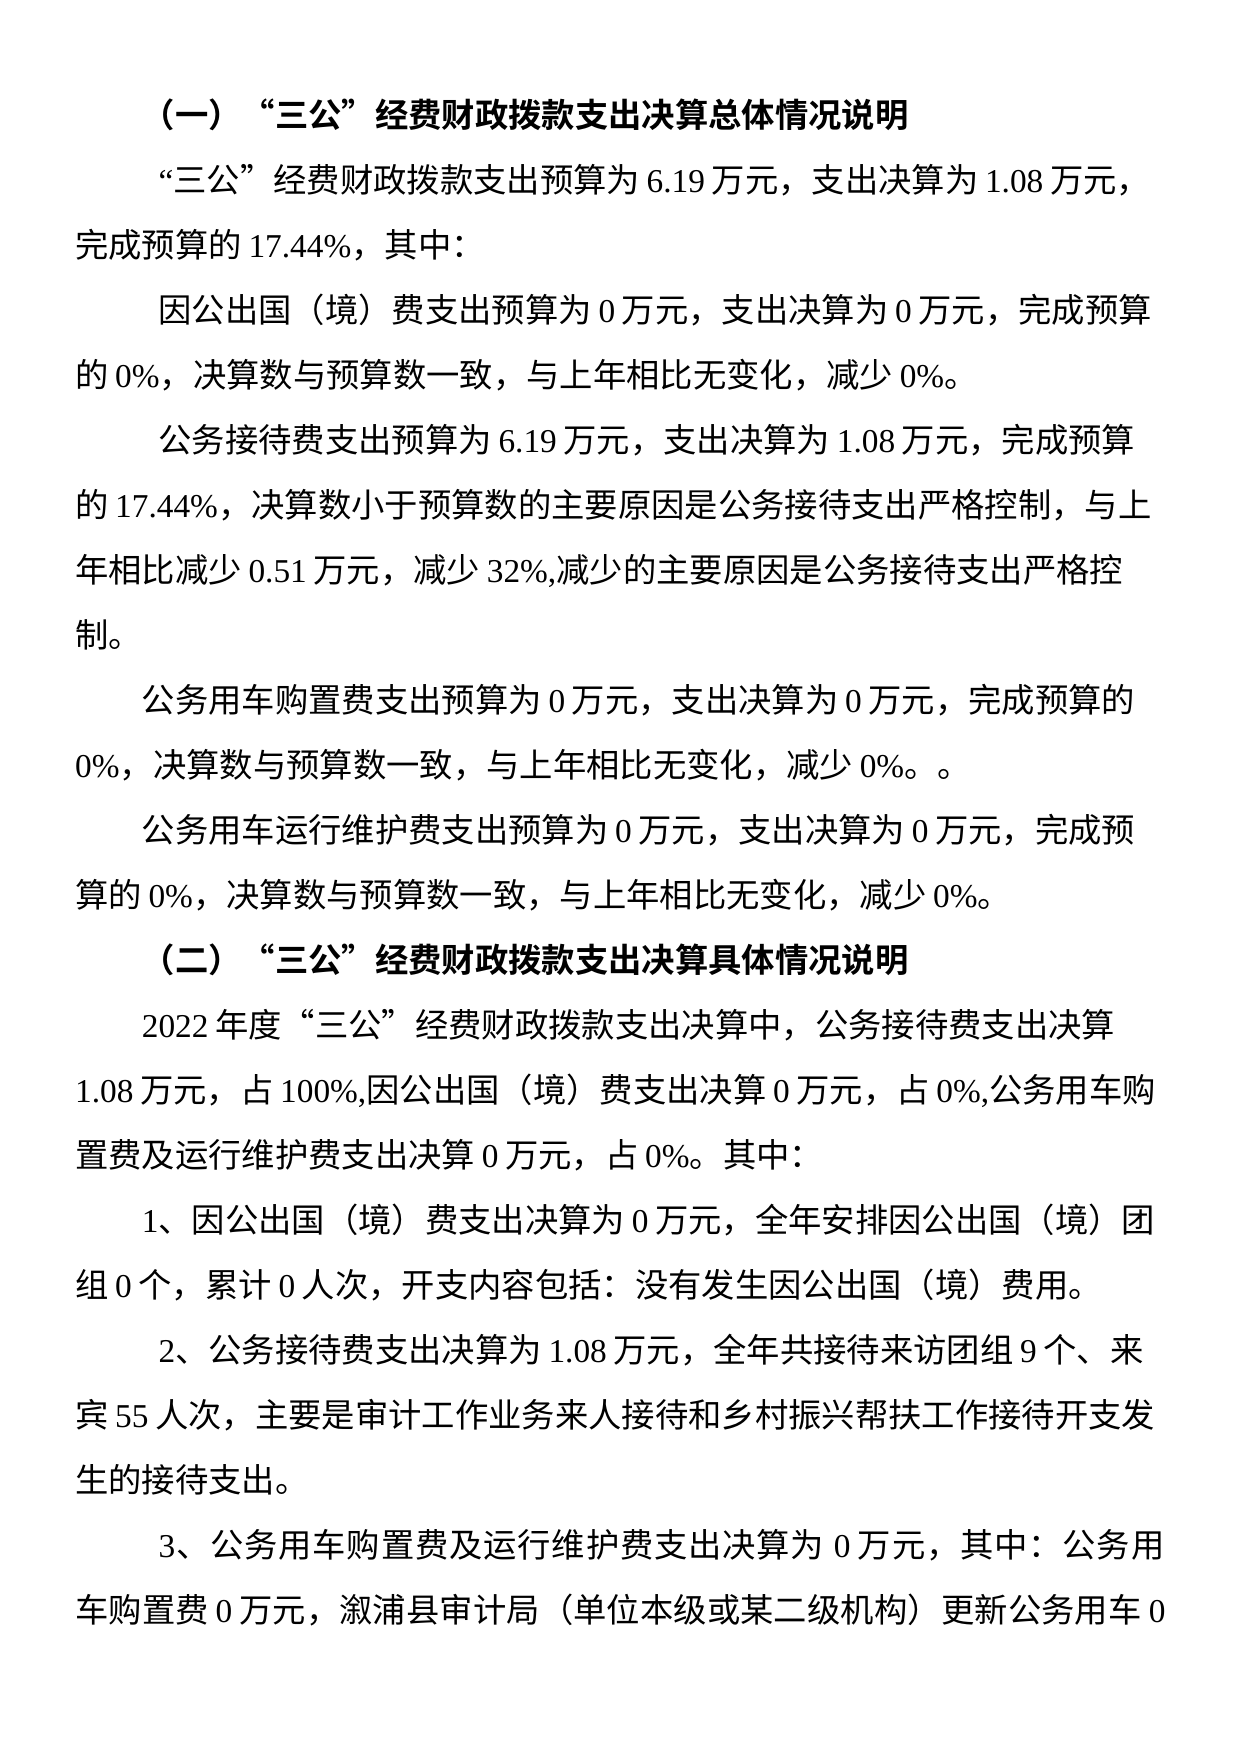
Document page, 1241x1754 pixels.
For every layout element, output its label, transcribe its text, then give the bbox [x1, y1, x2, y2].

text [75, 1511, 1165, 1641]
text （一）“三公”经费财政拨款支出决算总体情况说明 [75, 81, 1165, 146]
text 公务接待费支出预算为6.19万元，支出决算为1.08万元，完成预算的17.44%，决算数小于预算数的主要原因是公务接待支出严格控制，与上年相比减少0.51万元，减少32%,减少的主要原因是公务接待支出严格控制。 [75, 406, 1165, 666]
text 公务用车运行维护费支出预算为0万元，支出决算为0万元，完成预算的0%，决算数与预算数一致，与上年相比无变化，减少0%。 [75, 796, 1165, 926]
list 1、因公出国（境）费支出决算为0万元，全年安排因公出国（境）团组0个，累计0人次，开支内容包括：没有发生因公出国（境）费用。 [75, 1186, 1165, 1316]
text 2022年度“三公”经费财政拨款支出决算中，公务接待费支出决算1.08万元，占100%,因公出国（境）费支出决算0万元，占0%,公务用车购置费及运行维护费支出决算0万元，占0%。其中： [75, 991, 1165, 1186]
text “三公”经费财政拨款支出预算为6.19万元，支出决算为1.08万元，完成预算的17.44%，其中： [75, 146, 1165, 276]
text 2、公务接待费支出决算为1.08万元，全年共接待来访团组9个、来宾55人次，主要是审计工作业务来人接待和乡村振兴帮扶工作接待开支发生的接待支出。 [75, 1316, 1165, 1511]
text （二）“三公”经费财政拨款支出决算具体情况说明 [75, 926, 1165, 991]
text 公务用车购置费支出预算为0万元，支出决算为0万元，完成预算的0%，决算数与预算数一致，与上年相比无变化，减少0%。。 [75, 666, 1165, 796]
text 因公出国（境）费支出预算为0万元，支出决算为0万元，完成预算的0%，决算数与预算数一致，与上年相比无变化，减少0%。 [75, 276, 1165, 406]
